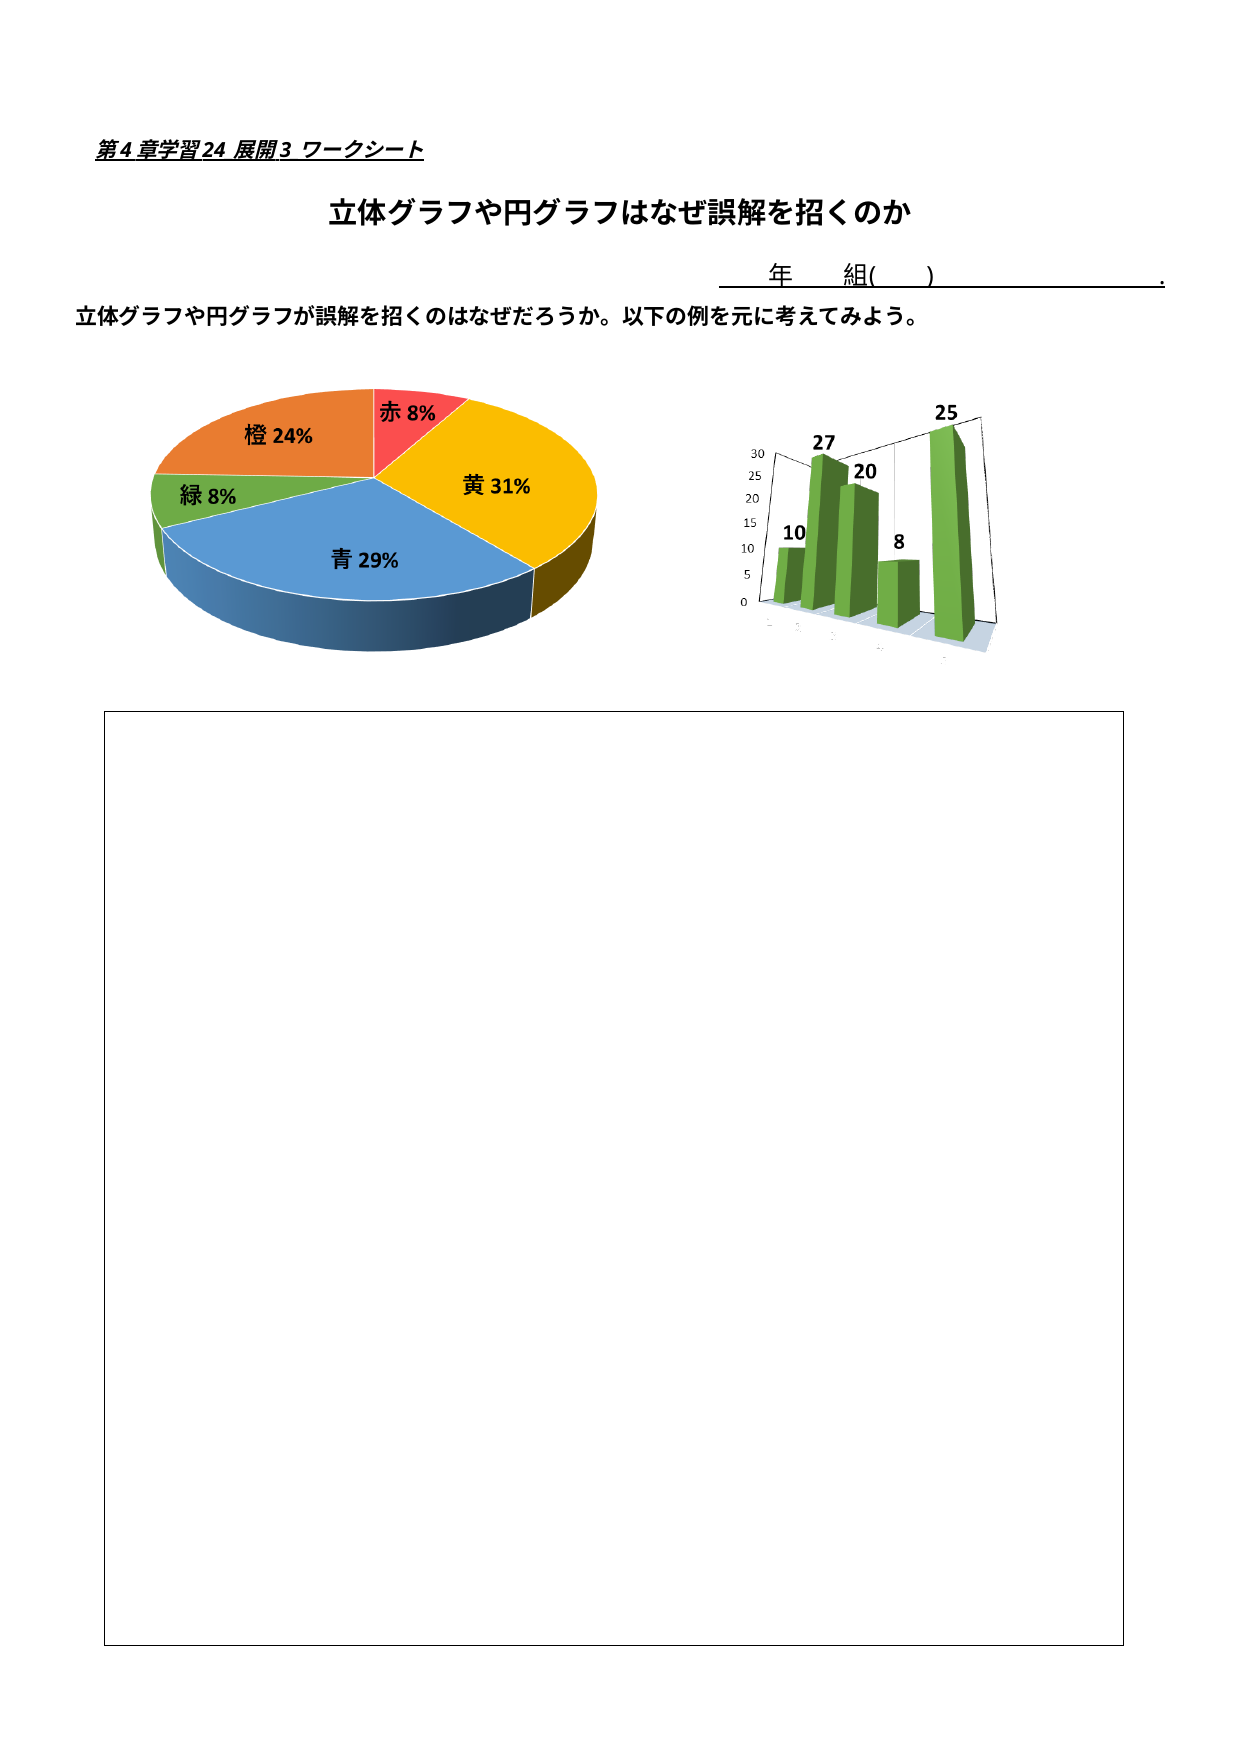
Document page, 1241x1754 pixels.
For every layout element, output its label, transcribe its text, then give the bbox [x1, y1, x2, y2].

picture [671, 354, 1109, 693]
table_header [105, 712, 1123, 1645]
text 第4章学習24_展開3_ワークシート [75, 128, 1165, 169]
picture [132, 355, 628, 693]
text 年 組( ) . [75, 253, 1165, 294]
text 立体グラフや円グラフはなぜ誤解を招くのか [75, 169, 1165, 253]
text 立体グラフや円グラフが誤解を招くのはなぜだろうか。以下の例を元に考えてみよう。 [75, 294, 1165, 336]
